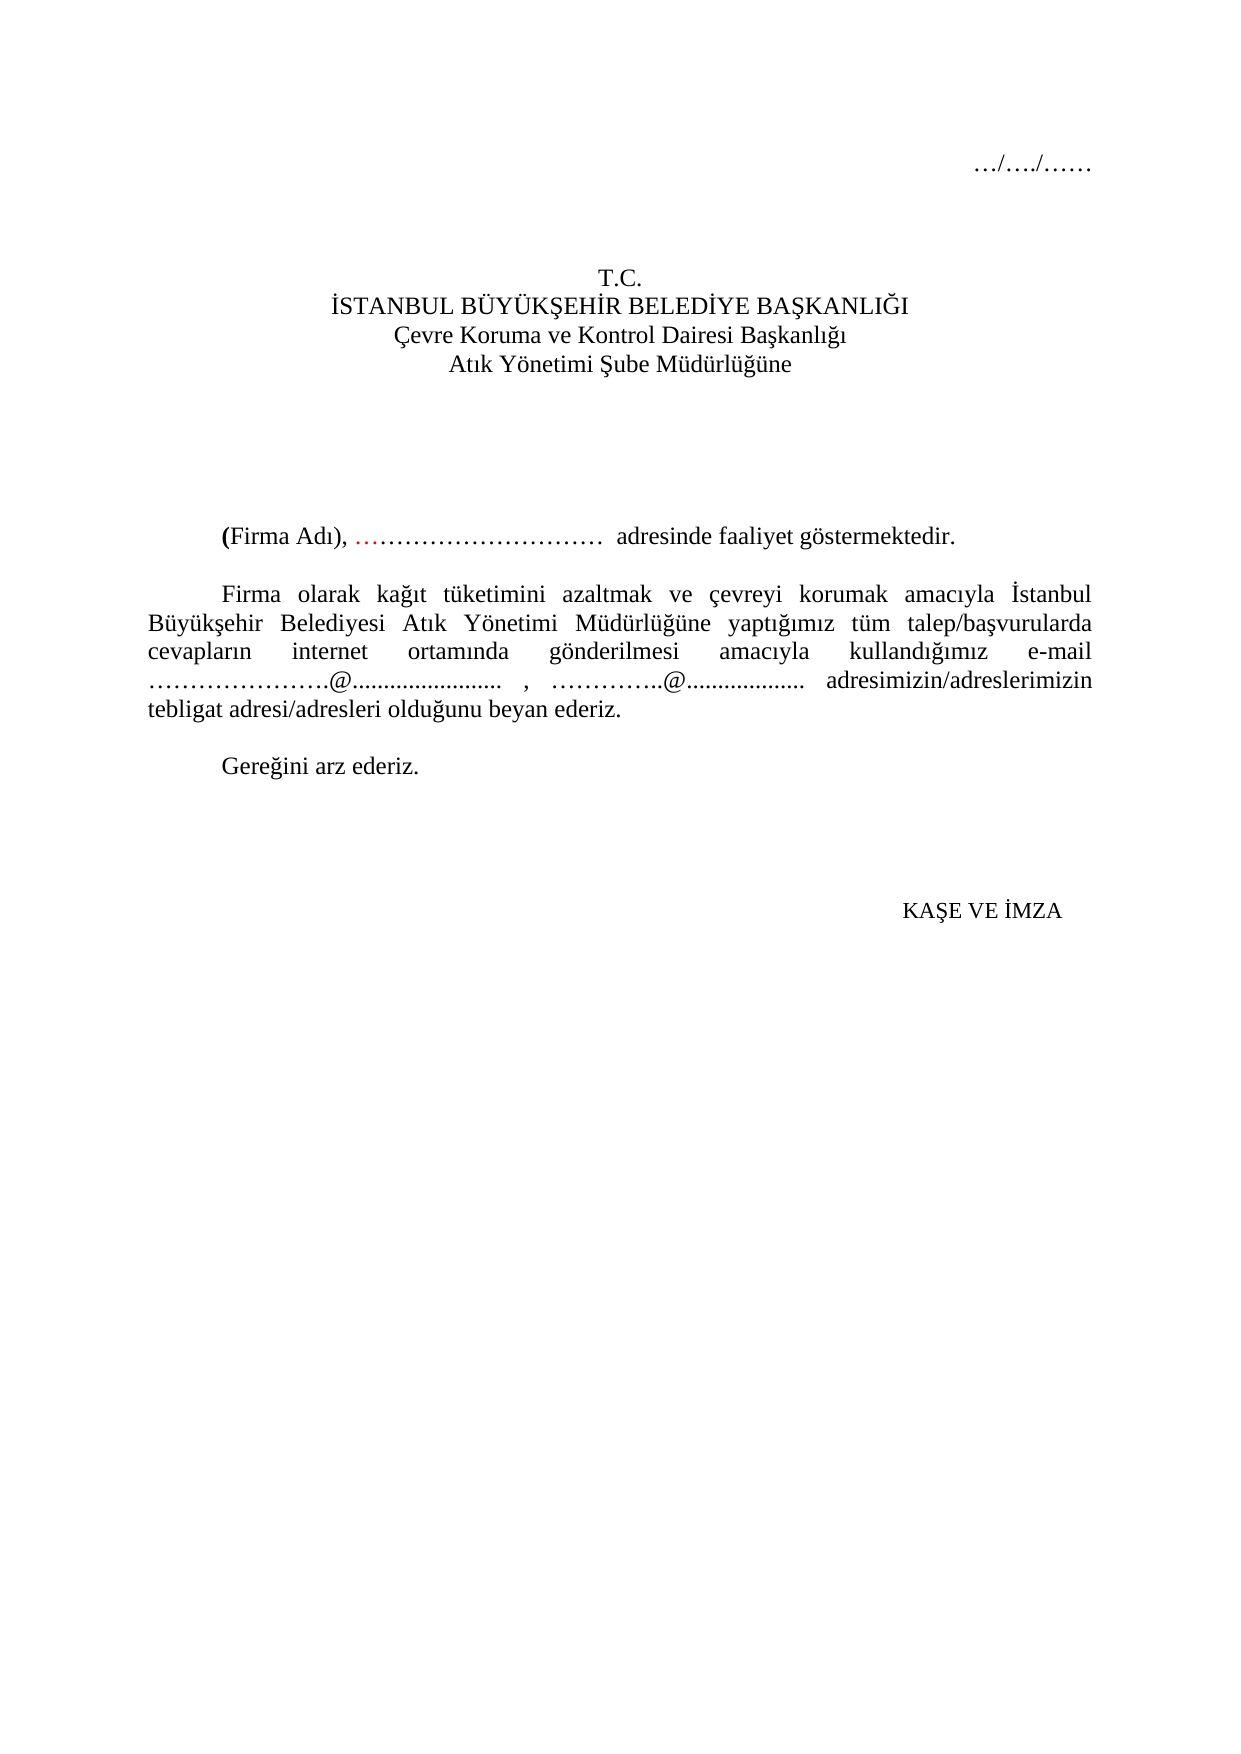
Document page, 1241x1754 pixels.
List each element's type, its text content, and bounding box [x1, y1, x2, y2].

text Çevre Koruma ve Kontrol Dairesi Başkanlığı [148, 320, 1093, 349]
text İSTANBUL BÜYÜKŞEHİR BELEDİYE BAŞKANLIĞI [148, 291, 1093, 320]
text …/…./…… [148, 148, 1093, 176]
text KAŞE VE İMZA [148, 866, 1093, 924]
text (Firma Adı), ………………………… adresinde faaliyet göstermektedir. [148, 521, 1093, 550]
text Gereğini arz ederiz. [148, 751, 1093, 780]
text Firma olarak kağıt tüketimini azaltmak ve çevreyi korumak amacıyla İstanbul Büyükşehir Belediyesi Atık Yönetimi Müdürlüğüne yaptığımız tüm talep/başvurularda cevapların internet ortamında gönderilmesi amacıyla kullandığımız e-mail ………………….@........................ , …………..@................... adresimizin/adreslerimizin tebligat adresi/adresleri olduğunu beyan ederiz. [148, 579, 1093, 723]
text Atık Yönetimi Şube Müdürlüğüne [148, 349, 1093, 378]
text T.C. [148, 263, 1093, 291]
